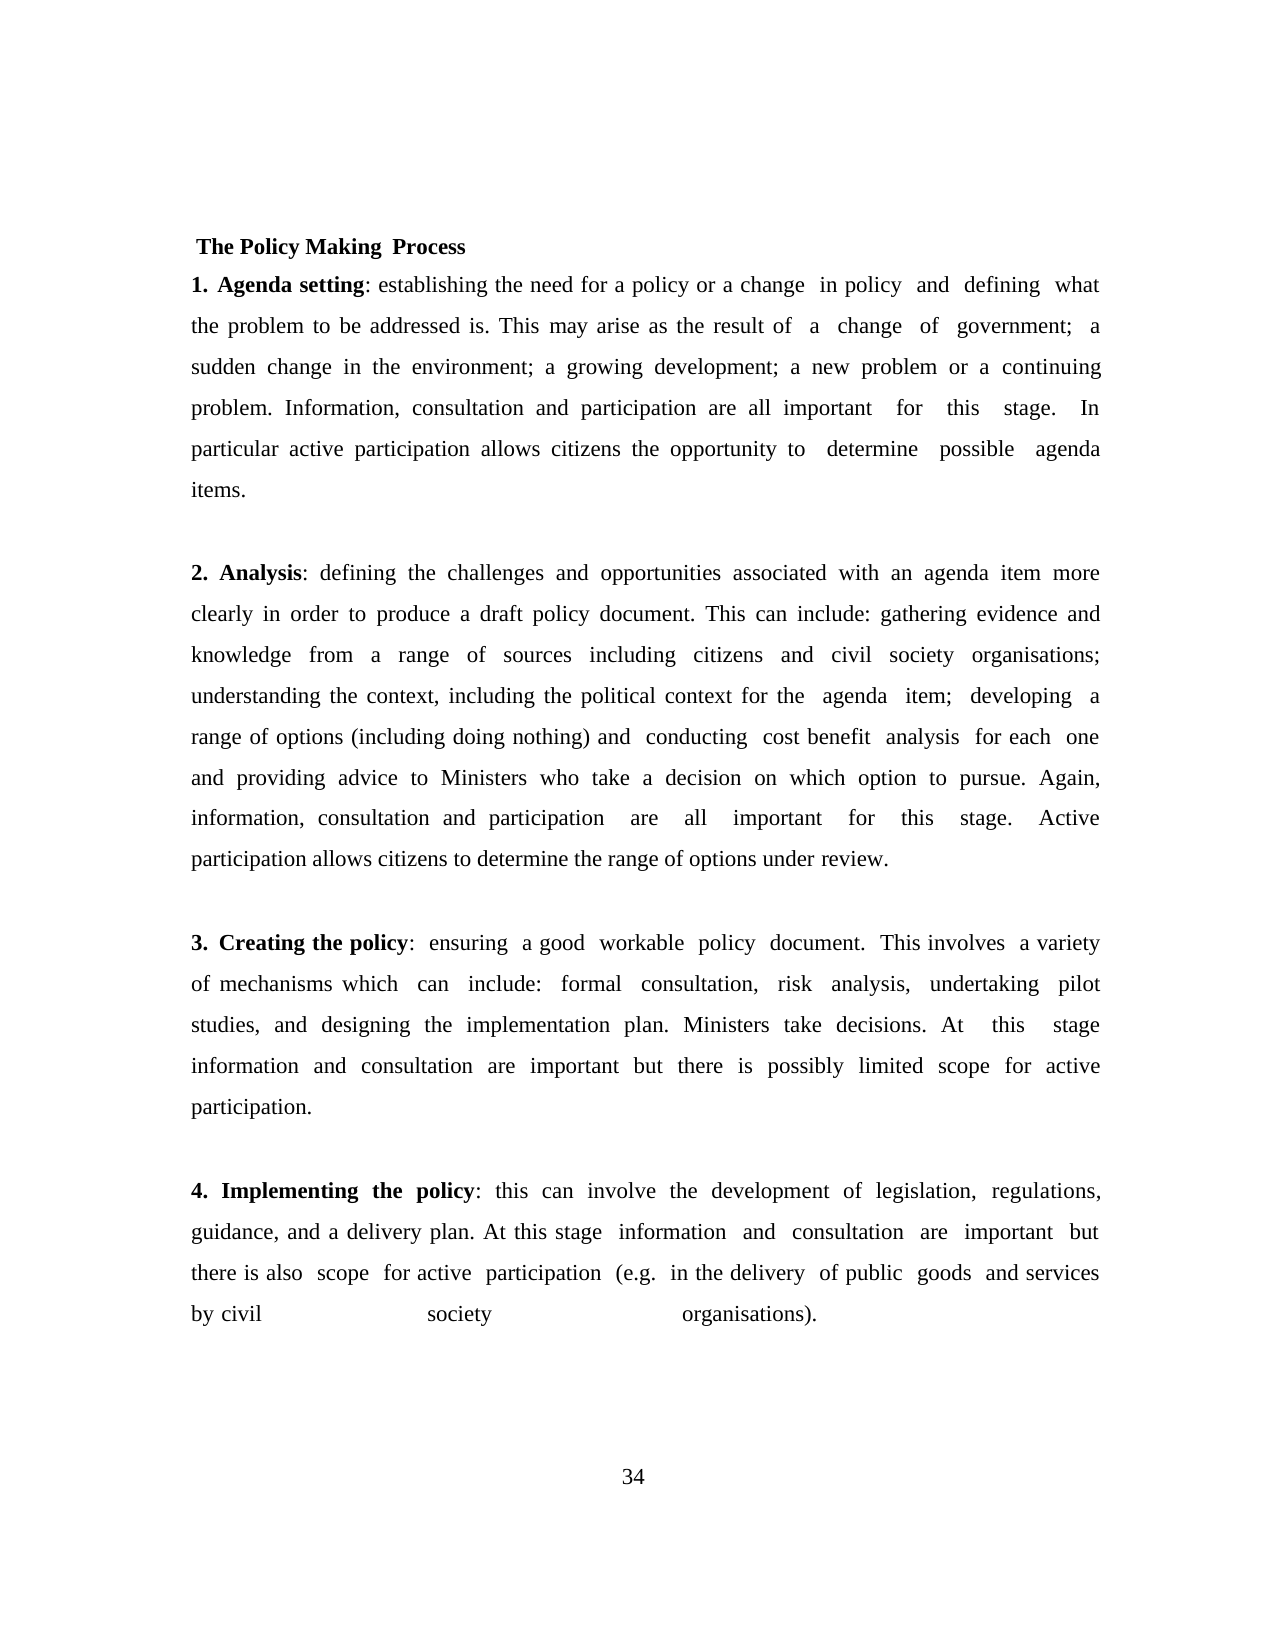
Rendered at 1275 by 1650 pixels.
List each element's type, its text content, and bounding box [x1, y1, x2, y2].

list Implementing the policy: this can involve the development of legislation, regulations, guidance, and a delivery plan. At this stage information and consultation are important but there is also scope for active participation (e.g. in the delivery of public goods and services by civil society organisations). [191, 1177, 1102, 1326]
list Agenda setting: establishing the need for a policy or a change in policy and defining what the problem to be addressed is. This may arise as the result of a change of government; a sudden change in the environment; a growing development; a new problem or a continuing problem. Information, consultation and participation are all important for this stage. In particular active participation allows citizens the opportunity to determine possible agenda items. [191, 272, 1102, 502]
list Creating the policy: ensuring a good workable policy document. This involves a variety of mechanisms which can include: formal consultation, risk analysis, undertaking pilot studies, and designing the implementation plan. Ministers take decisions. At this stage information and consultation are important but there is possibly limited scope for active participation. [191, 929, 1102, 1119]
list Analysis: defining the challenges and opportunities associated with an agenda item more clearly in order to produce a draft policy document. This can include: gathering evidence and knowledge from a range of sources including citizens and civil society organisations; understanding the context, including the political context for the agenda item; developing a range of options (including doing nothing) and conducting cost benefit analysis for each one and providing advice to Ministers who take a decision on which option to pursue. Again, information, consultation and participation are all important for this stage. Active participation allows citizens to determine the range of options under review. [191, 559, 1102, 872]
subtitle The Policy Making Process [158, 233, 1179, 259]
